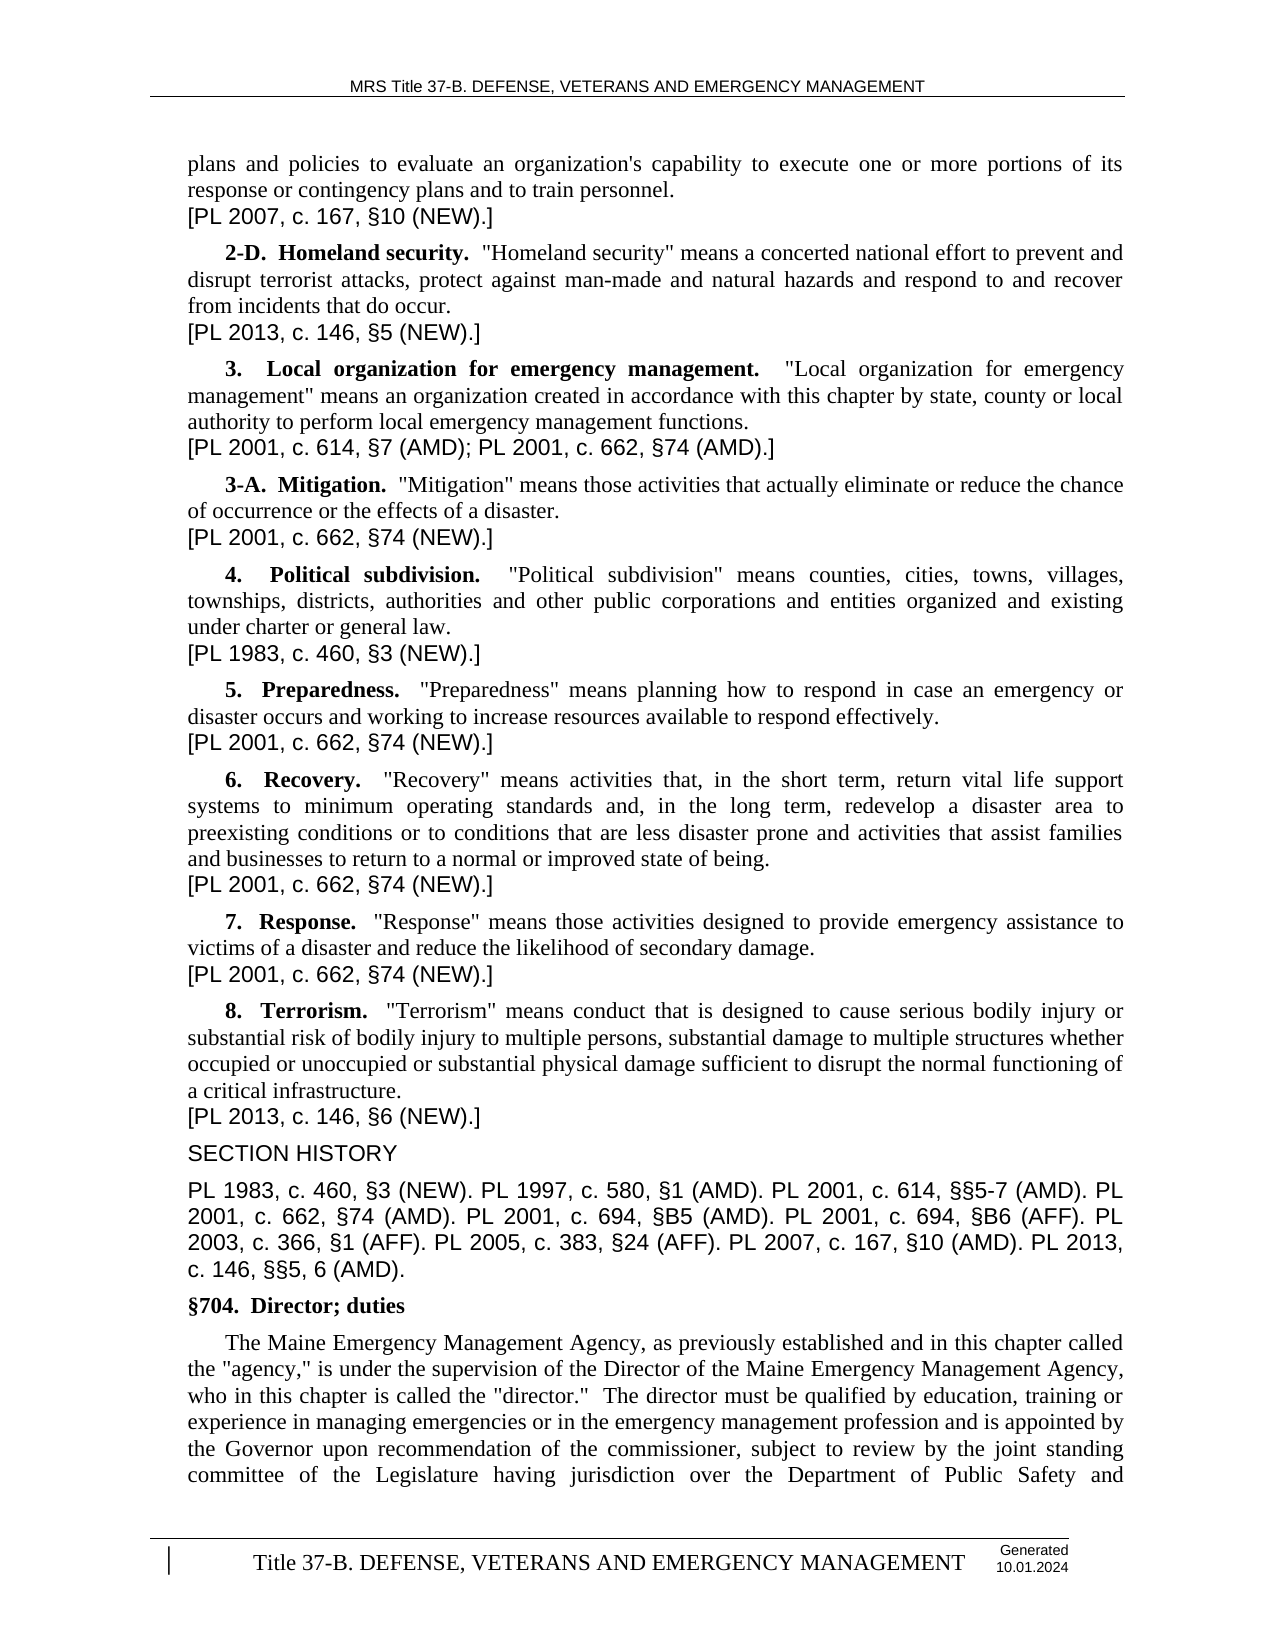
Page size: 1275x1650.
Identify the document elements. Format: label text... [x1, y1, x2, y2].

text 6. Recovery. "Recovery" means activities that, in the short term, return vital life support systems to minimum operating standards and, in the long term, redevelop a disaster area to preexisting conditions or to conditions that are less disaster prone and activities that assist families and businesses to return to a normal or improved state of being. [187, 766, 1125, 871]
text [PL 2013, c. 146, §5 (NEW).] [187, 318, 1125, 345]
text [187, 150, 1125, 203]
text [PL 2001, c. 662, §74 (NEW).] [187, 524, 1125, 550]
text 3. Local organization for emergency management. "Local organization for emergency management" means an organization created in accordance with this chapter by state, county or local authority to perform local emergency management functions. [187, 355, 1125, 434]
text [PL 2001, c. 614, §7 (AMD); PL 2001, c. 662, §74 (AMD).] [187, 434, 1125, 461]
text 2-D. Homeland security. "Homeland security" means a concerted national effort to prevent and disrupt terrorist attacks, protect against man-made and natural hazards and respond to and recover from incidents that do occur. [187, 239, 1125, 318]
text [PL 2001, c. 662, §74 (NEW).] [187, 871, 1125, 898]
text 7. Response. "Response" means those activities designed to provide emergency assistance to victims of a disaster and reduce the likelihood of secondary damage. [187, 908, 1125, 961]
text [PL 1983, c. 460, §3 (NEW).] [187, 640, 1125, 666]
text 4. Political subdivision. "Political subdivision" means counties, cities, towns, villages, townships, districts, authorities and other public corporations and entities organized and existing under charter or general law. [187, 561, 1125, 640]
text SECTION HISTORY [187, 1140, 1125, 1166]
text [PL 2013, c. 146, §6 (NEW).] [187, 1103, 1125, 1129]
text PL 1983, c. 460, §3 (NEW). PL 1997, c. 580, §1 (AMD). PL 2001, c. 614, §§5-7 (AMD). PL 2001, c. 662, §74 (AMD). PL 2001, c. 694, §B5 (AMD). PL 2001, c. 694, §B6 (AFF). PL 2003, c. 366, §1 (AFF). PL 2005, c. 383, §24 (AFF). PL 2007, c. 167, §10 (AMD). PL 2013, c. 146, §§5, 6 (AMD). [187, 1177, 1125, 1282]
text 8. Terrorism. "Terrorism" means conduct that is designed to cause serious bodily injury or substantial risk of bodily injury to multiple persons, substantial damage to multiple structures whether occupied or unoccupied or substantial physical damage sufficient to disrupt the normal functioning of a critical infrastructure. [187, 998, 1125, 1103]
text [187, 1329, 1125, 1487]
text [PL 2001, c. 662, §74 (NEW).] [187, 729, 1125, 756]
text §704. Director; duties [187, 1292, 1125, 1319]
text 5. Preparedness. "Preparedness" means planning how to respond in case an emergency or disaster occurs and working to increase resources available to respond effectively. [187, 676, 1125, 729]
text 3-A. Mitigation. "Mitigation" means those activities that actually eliminate or reduce the chance of occurrence or the effects of a disaster. [187, 471, 1125, 524]
text [PL 2001, c. 662, §74 (NEW).] [187, 961, 1125, 987]
text [PL 2007, c. 167, §10 (NEW).] [187, 203, 1125, 229]
